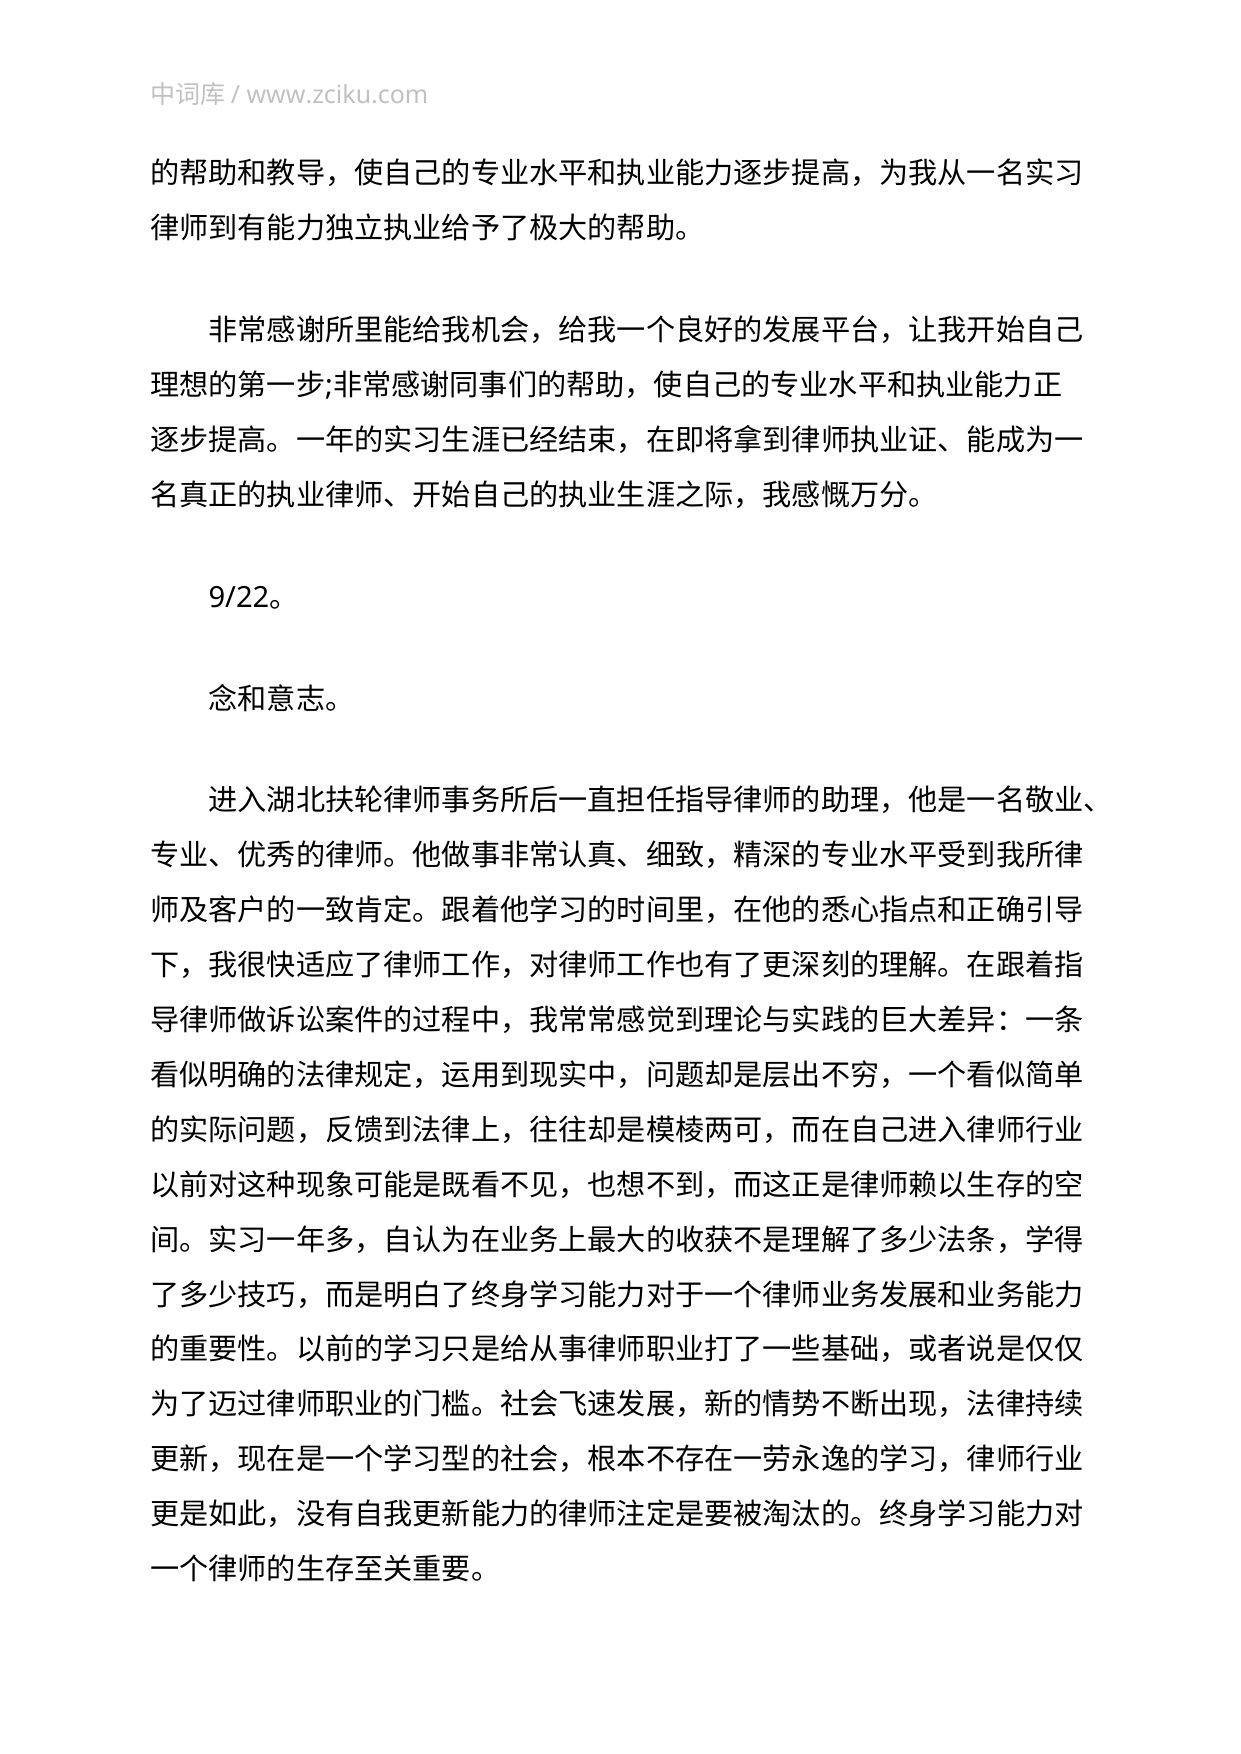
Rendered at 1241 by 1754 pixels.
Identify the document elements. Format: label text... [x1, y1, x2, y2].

text 念和意志。 [150, 675, 1090, 717]
text 进入湖北扶轮律师事务所后一直担任指导律师的助理，他是一名敬业、专业、优秀的律师。他做事非常认真、细致，精深的专业水平受到我所律师及客户的一致肯定。跟着他学习的时间里，在他的悉心指点和正确引导下，我很快适应了律师工作，对律师工作也有了更深刻的理解。在跟着指导律师做诉讼案件的过程中，我常常感觉到理论与实践的巨大差异：一条看似明确的法律规定，运用到现实中，问题却是层出不穷，一个看似简单的实际问题，反馈到法律上，往往却是模棱两可，而在自己进入律师行业以前对这种现象可能是既看不见，也想不到，而这正是律师赖以生存的空间。实习一年多，自认为在业务上最大的收获不是理解了多少法条，学得了多少技巧，而是明白了终身学习能力对于一个律师业务发展和业务能力的重要性。以前的学习只是给从事律师职业打了一些基础，或者说是仅仅为了迈过律师职业的门槛。社会飞速发展，新的情势不断出现，法律持续更新，现在是一个学习型的社会，根本不存在一劳永逸的学习，律师行业更是如此，没有自我更新能力的律师注定是要被淘汰的。终身学习能力对一个律师的生存至关重要。 [150, 777, 1090, 1588]
text 非常感谢所里能给我机会，给我一个良好的发展平台，让我开始自己理想的第一步;非常感谢同事们的帮助，使自己的专业水平和执业能力正逐步提高。一年的实习生涯已经结束，在即将拿到律师执业证、能成为一名真正的执业律师、开始自己的执业生涯之际，我感慨万分。 [150, 307, 1090, 514]
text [150, 150, 1090, 247]
text 9/22。 [150, 573, 1090, 616]
